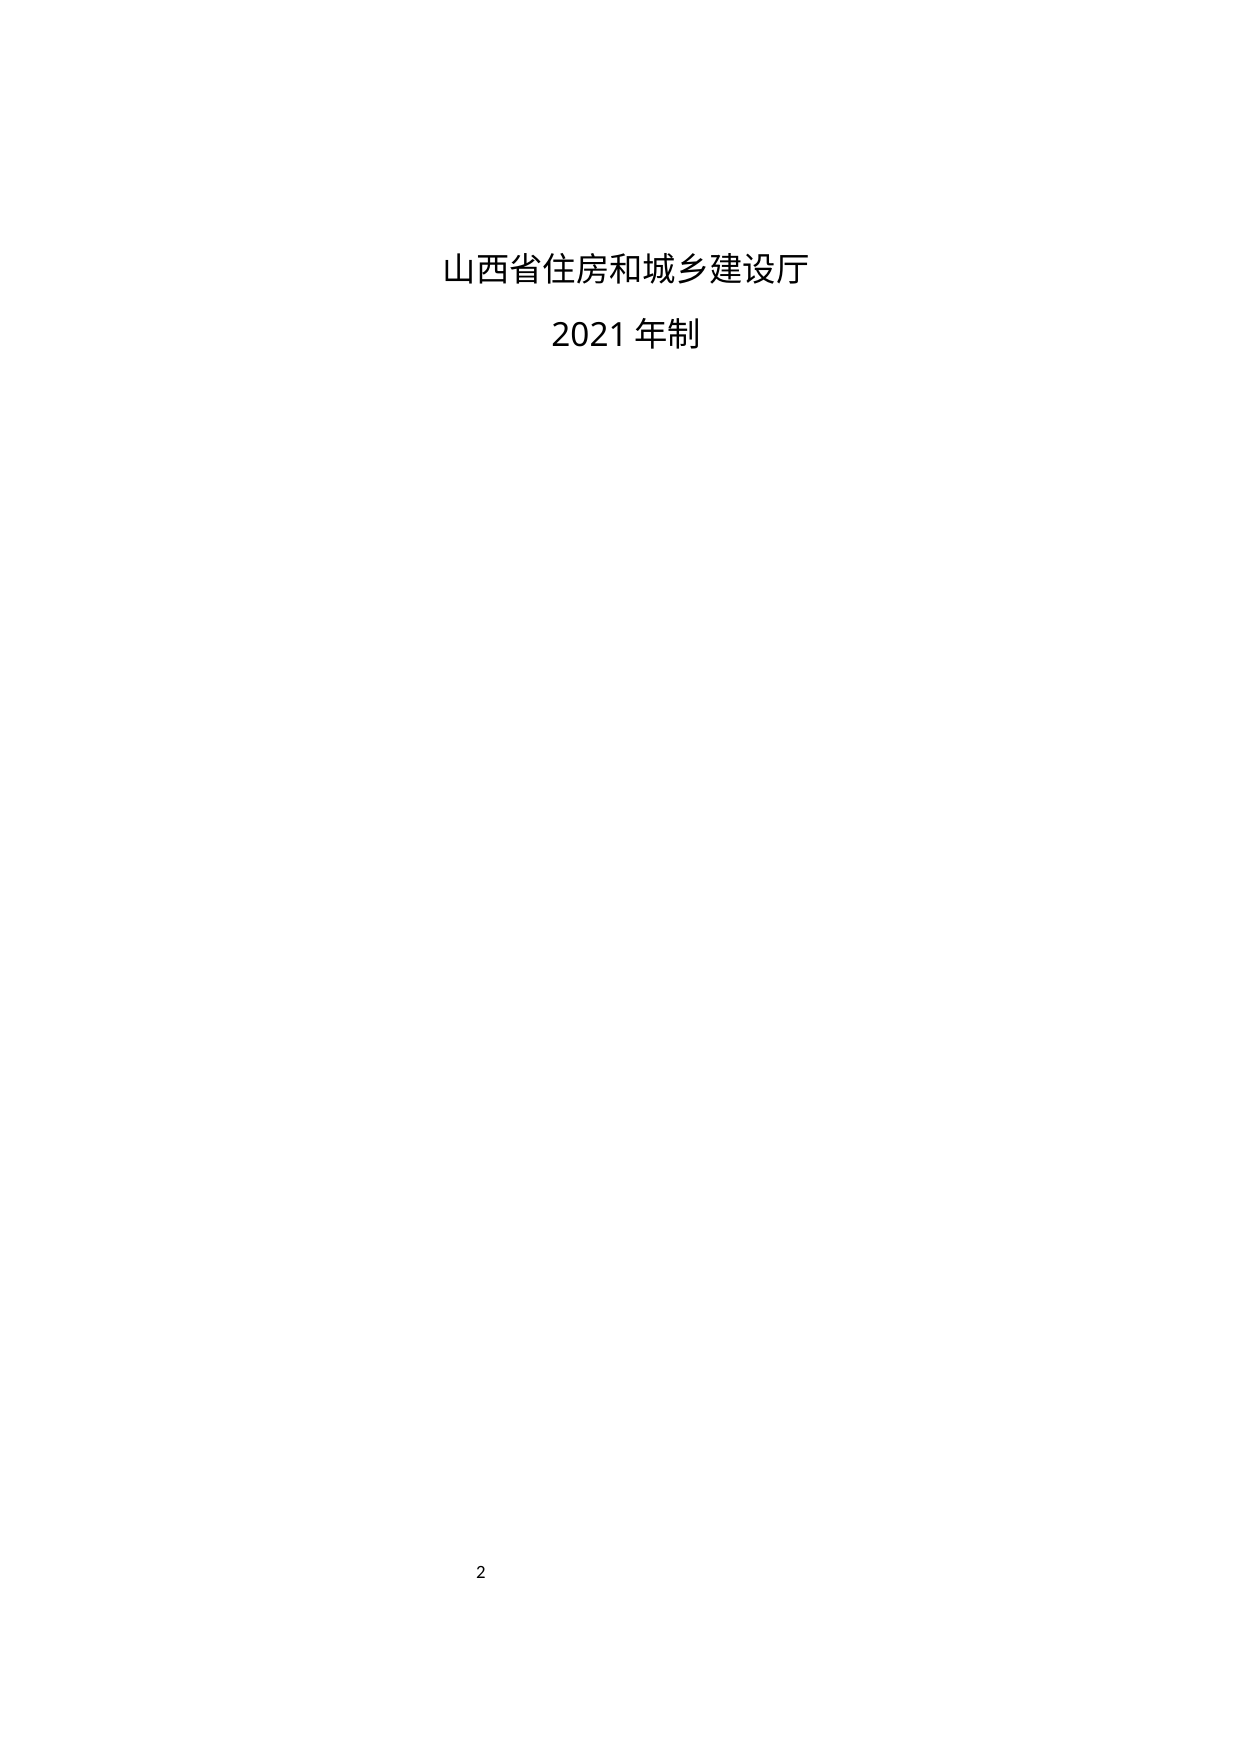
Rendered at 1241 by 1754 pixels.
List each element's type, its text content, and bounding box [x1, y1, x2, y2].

text 2021年制 [165, 300, 1087, 364]
text 山西省住房和城乡建设厅 [165, 235, 1087, 300]
